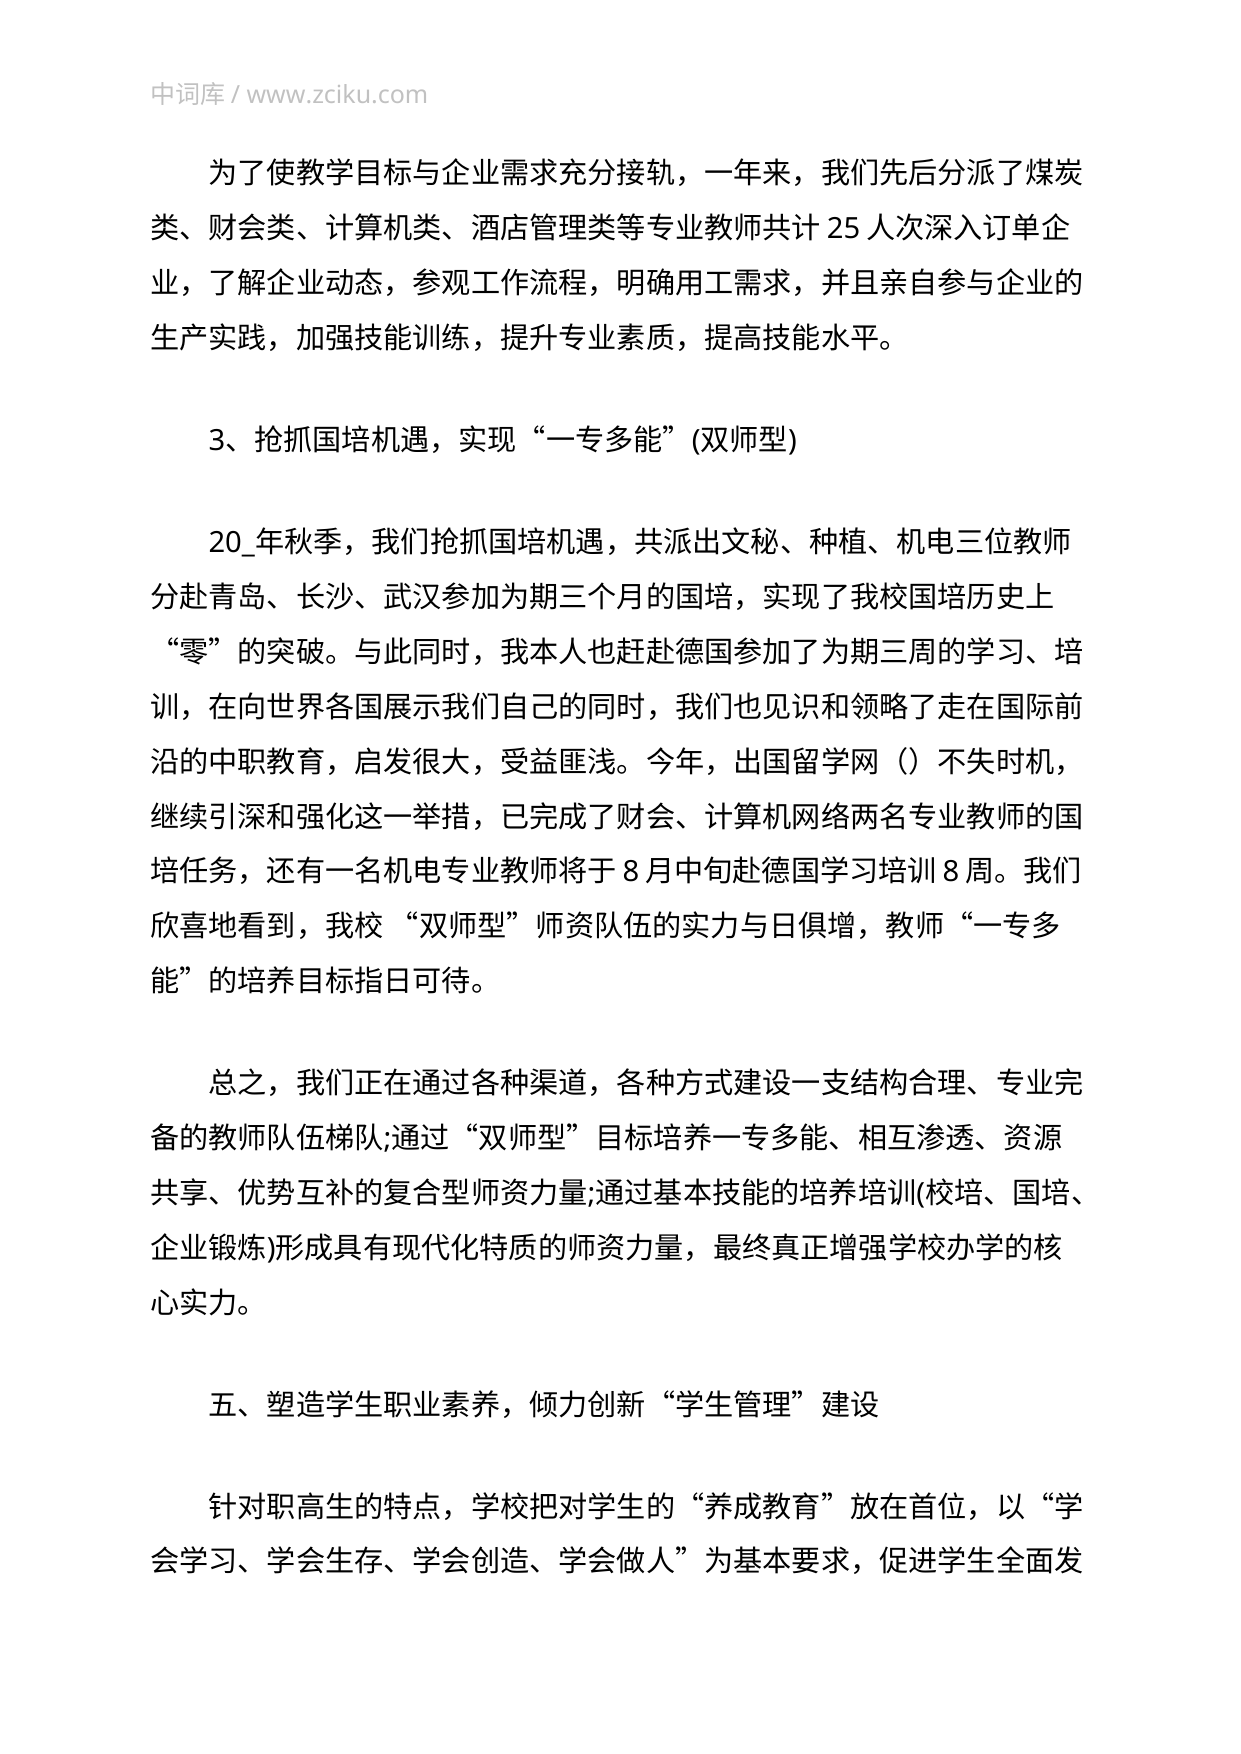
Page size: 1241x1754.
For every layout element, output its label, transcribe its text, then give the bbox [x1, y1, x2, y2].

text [150, 1483, 1090, 1580]
text 五、塑造学生职业素养，倾力创新“学生管理”建设 [150, 1381, 1090, 1424]
text 3、抢抓国培机遇，实现“一专多能”(双师型) [150, 417, 1090, 459]
text 总之，我们正在通过各种渠道，各种方式建设一支结构合理、专业完备的教师队伍梯队;通过“双师型”目标培养一专多能、相互渗透、资源共享、优势互补的复合型师资力量;通过基本技能的培养培训(校培、国培、企业锻炼)形成具有现代化特质的师资力量，最终真正增强学校办学的核心实力。 [150, 1060, 1090, 1322]
text 20_年秋季，我们抢抓国培机遇，共派出文秘、种植、机电三位教师分赴青岛、长沙、武汉参加为期三个月的国培，实现了我校国培历史上“零”的突破。与此同时，我本人也赶赴德国参加了为期三周的学习、培训，在向世界各国展示我们自己的同时，我们也见识和领略了走在国际前沿的中职教育，启发很大，受益匪浅。今年，出国留学网（）不失时机，继续引深和强化这一举措，已完成了财会、计算机网络两名专业教师的国培任务，还有一名机电专业教师将于8月中旬赴德国学习培训8周。我们欣喜地看到，我校 “双师型”师资队伍的实力与日俱增，教师“一专多能”的培养目标指日可待。 [150, 518, 1090, 1000]
text 为了使教学目标与企业需求充分接轨，一年来，我们先后分派了煤炭类、财会类、计算机类、酒店管理类等专业教师共计25人次深入订单企业，了解企业动态，参观工作流程，明确用工需求，并且亲自参与企业的生产实践，加强技能训练，提升专业素质，提高技能水平。 [150, 150, 1090, 357]
